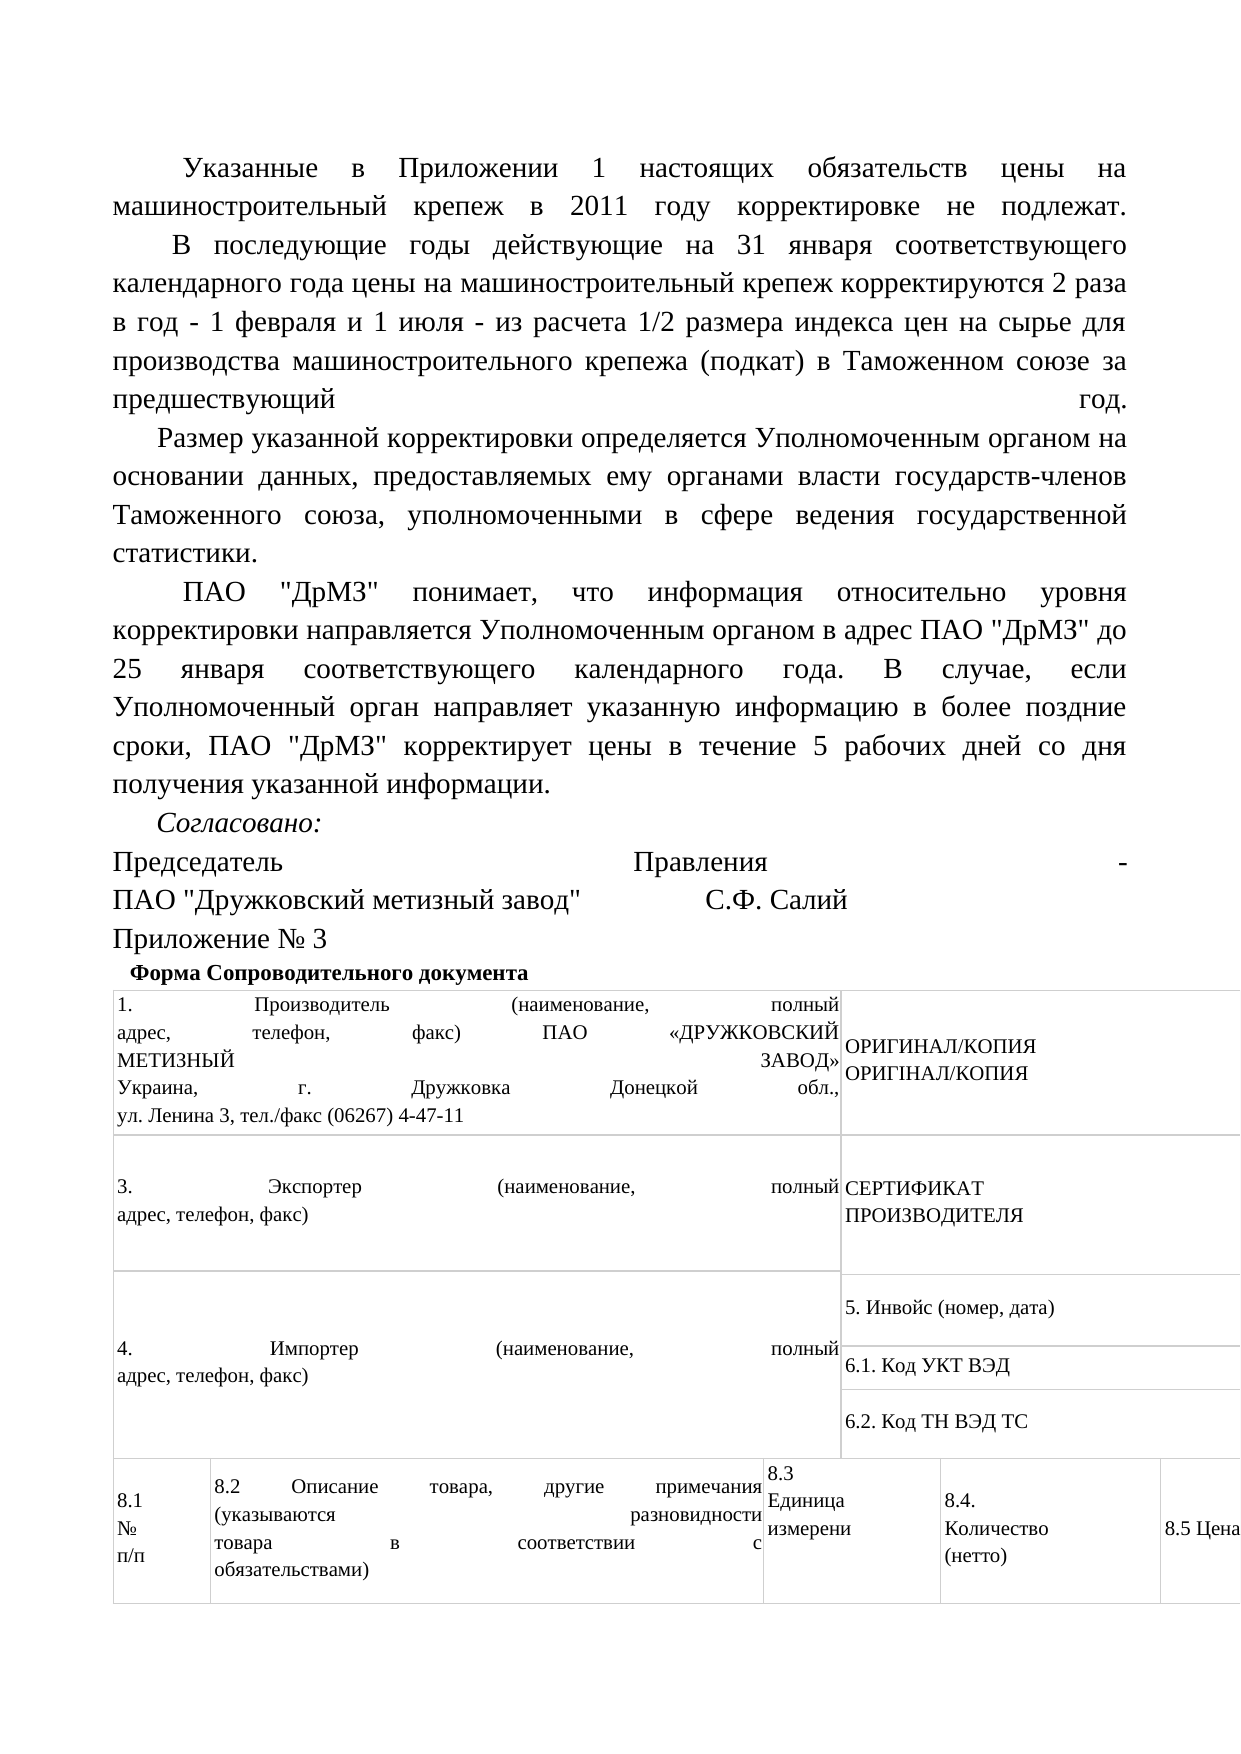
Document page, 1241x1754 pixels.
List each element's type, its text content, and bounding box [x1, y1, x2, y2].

table_header ОРИГИНАЛ/КОПИЯ ОРИГІНАЛ/КОПИЯ [842, 991, 1240, 1134]
table_cell 8.4. Количество (нетто) [941, 1459, 1160, 1603]
table_cell 6.2. Код ТН ВЭД ТС [842, 1390, 1240, 1458]
table_cell 3. Экспортер (наименование, полный адрес, телефон, факс) [114, 1136, 840, 1270]
text Согласовано: [112, 805, 1128, 839]
text Указанные в Приложении 1 настоящих обязательств цены на машиностроительный крепеж в 2011 году корректировке не подлежат. В последующие годы действующие на 31 января соответствующего календарного года цены на машиностроительный крепеж корректируются 2 раза в год - 1 февраля и 1 июля - из расчета 1/2 размера индекса цен на сырье для производства машиностроительного крепежа (подкат) в Таможенном союзе за предшествующий год. Размер указанной корректировки определяется Уполномоченным органом на основании данных, предоставляемых ему органами власти государств-членов Таможенного союза, уполномоченными в сфере ведения государственной статистики. ПАО "ДрМЗ" понимает, что информация относительно уровня корректировки направляется Уполномоченным органом в адрес ПАО "ДрМЗ" до 25 января соответствующего календарного года. В случае, если Уполномоченный орган направляет указанную информацию в более поздние сроки, ПАО "ДрМЗ" корректирует цены в течение 5 рабочих дней со дня получения указанной информации. [112, 150, 1128, 800]
table_cell 8.2 Описание товара, другие примечания (указываются разновидности товара в соответствии с обязательствами) [211, 1459, 763, 1603]
table_cell 6.1. Код УКТ ВЭД [842, 1347, 1240, 1389]
table_cell 8.1 № п/п [114, 1459, 210, 1603]
text Форма Сопроводительного документа [112, 959, 1128, 986]
table_cell 5. Инвойс (номер, дата) [842, 1275, 1240, 1345]
table_header 1. Производитель (наименование, полный адрес, телефон, факс) ПАО «ДРУЖКОВСКИЙ МЕТИЗНЫЙ ЗАВОД» Украина, г. Дружковка Донецкой обл., ул. Ленина 3, тел./факс (06267) 4-47-11 [114, 991, 840, 1134]
table_cell 4. Импортер (наименование, полный адрес, телефон, факс) [114, 1272, 840, 1458]
table_cell 8.3 Единица измерени [764, 1459, 940, 1603]
text Приложение № 3 [112, 921, 1128, 954]
text Председатель Правления - ПАО "Дружковский метизный завод" С.Ф. Салий [112, 844, 1128, 916]
table_cell 8.5 Цена [1161, 1459, 1240, 1603]
table_cell СЕРТИФИКАТ ПРОИЗВОДИТЕЛЯ [842, 1136, 1240, 1273]
